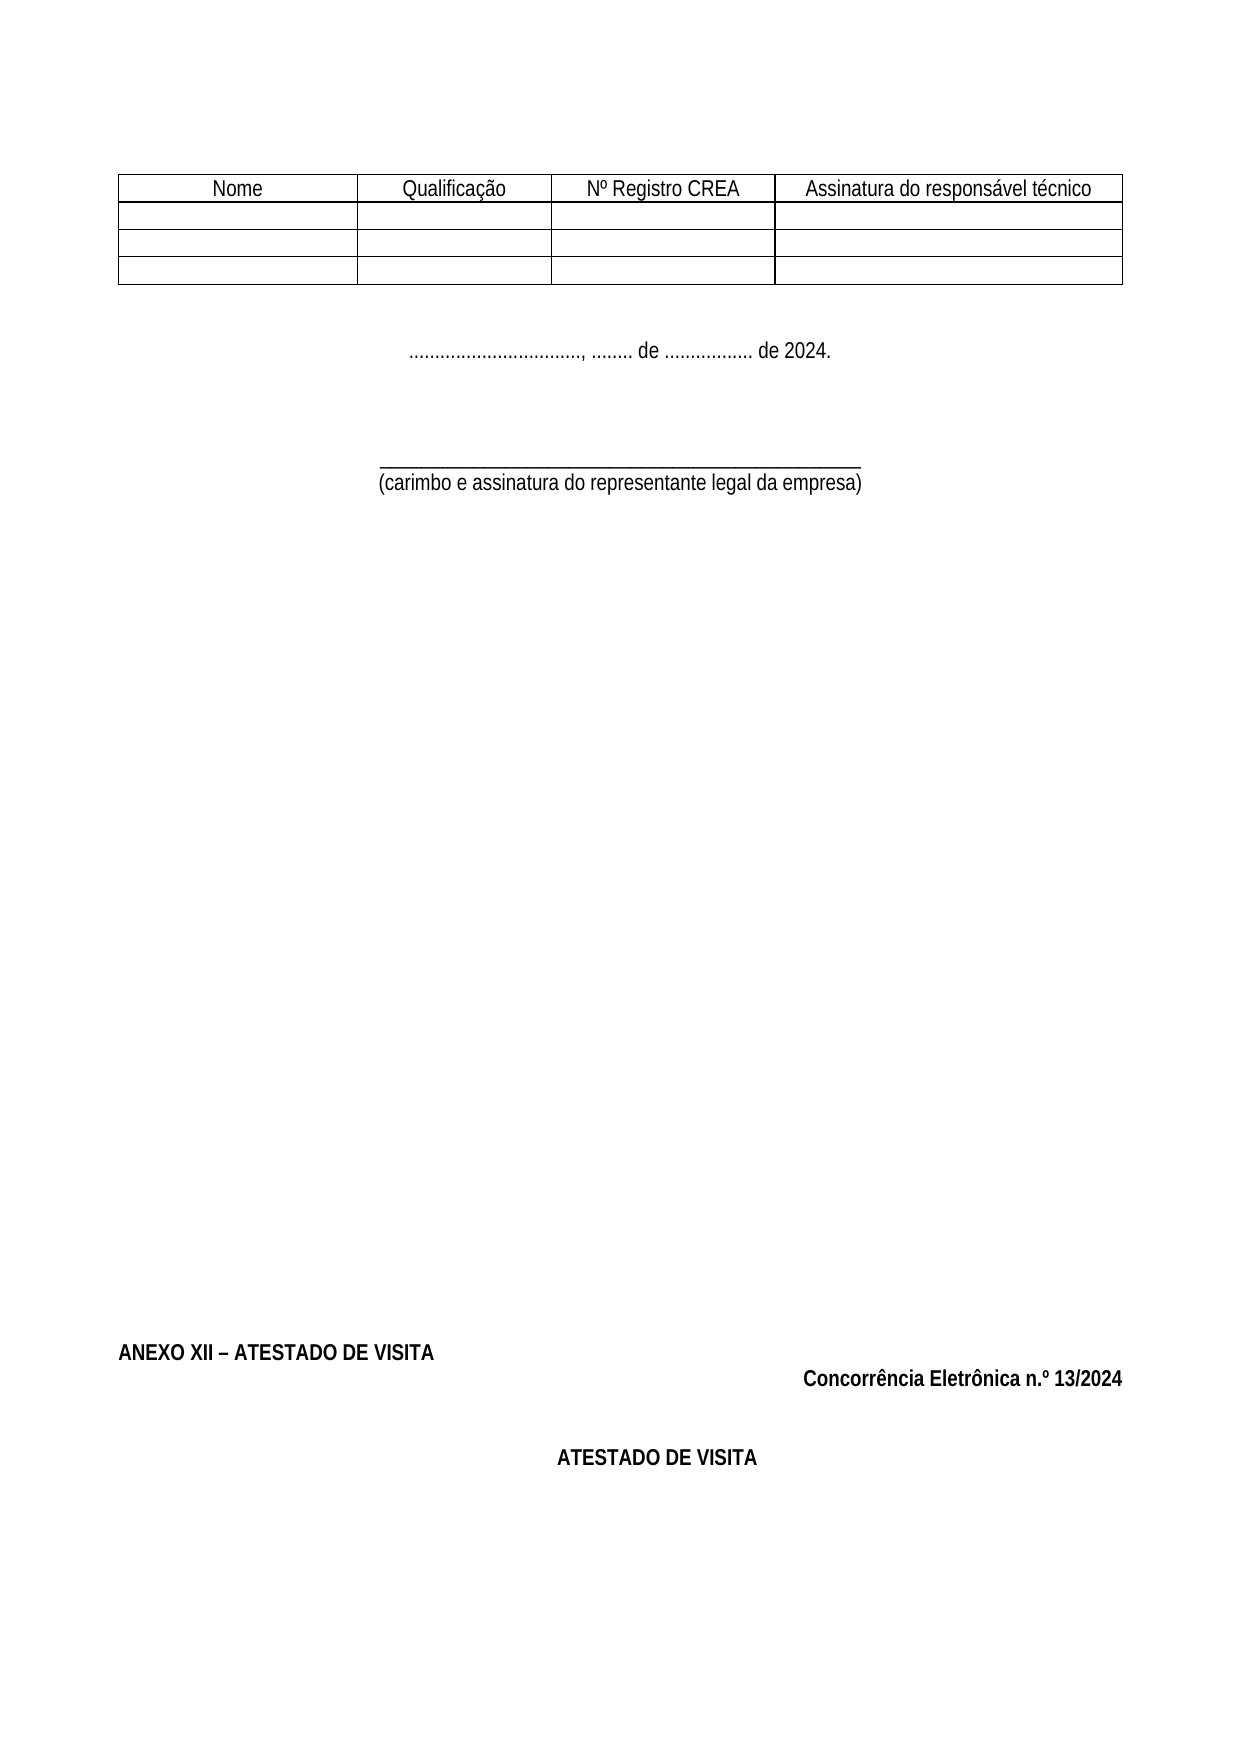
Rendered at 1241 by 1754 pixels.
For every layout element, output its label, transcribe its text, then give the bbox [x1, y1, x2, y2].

text ANEXO XII – ATESTADO DE VISITA [118, 1339, 1122, 1365]
table_cell [776, 257, 1122, 284]
table_cell [358, 203, 551, 229]
text ______________________________________________ [118, 443, 1122, 469]
text ATESTADO DE VISITA [118, 1444, 1122, 1471]
text Concorrência Eletrônica n.º 13/2024 [118, 1365, 1122, 1392]
table_cell [552, 230, 774, 256]
table_cell [358, 257, 551, 284]
table_cell [776, 230, 1122, 256]
table_cell [552, 203, 774, 229]
table_cell [776, 203, 1122, 229]
table_header Nome [119, 175, 357, 201]
table_cell [552, 257, 774, 284]
table_cell [358, 230, 551, 256]
table_header Assinatura do responsável técnico [776, 175, 1122, 201]
table_cell [119, 257, 357, 284]
text (carimbo e assinatura do representante legal da empresa) [118, 469, 1122, 496]
table_header Nº Registro CREA [552, 175, 774, 201]
table_cell [119, 230, 357, 256]
table_cell [119, 203, 357, 229]
text ................................., ........ de ................. de 2024. [118, 337, 1122, 364]
table_header Qualificação [358, 175, 551, 201]
